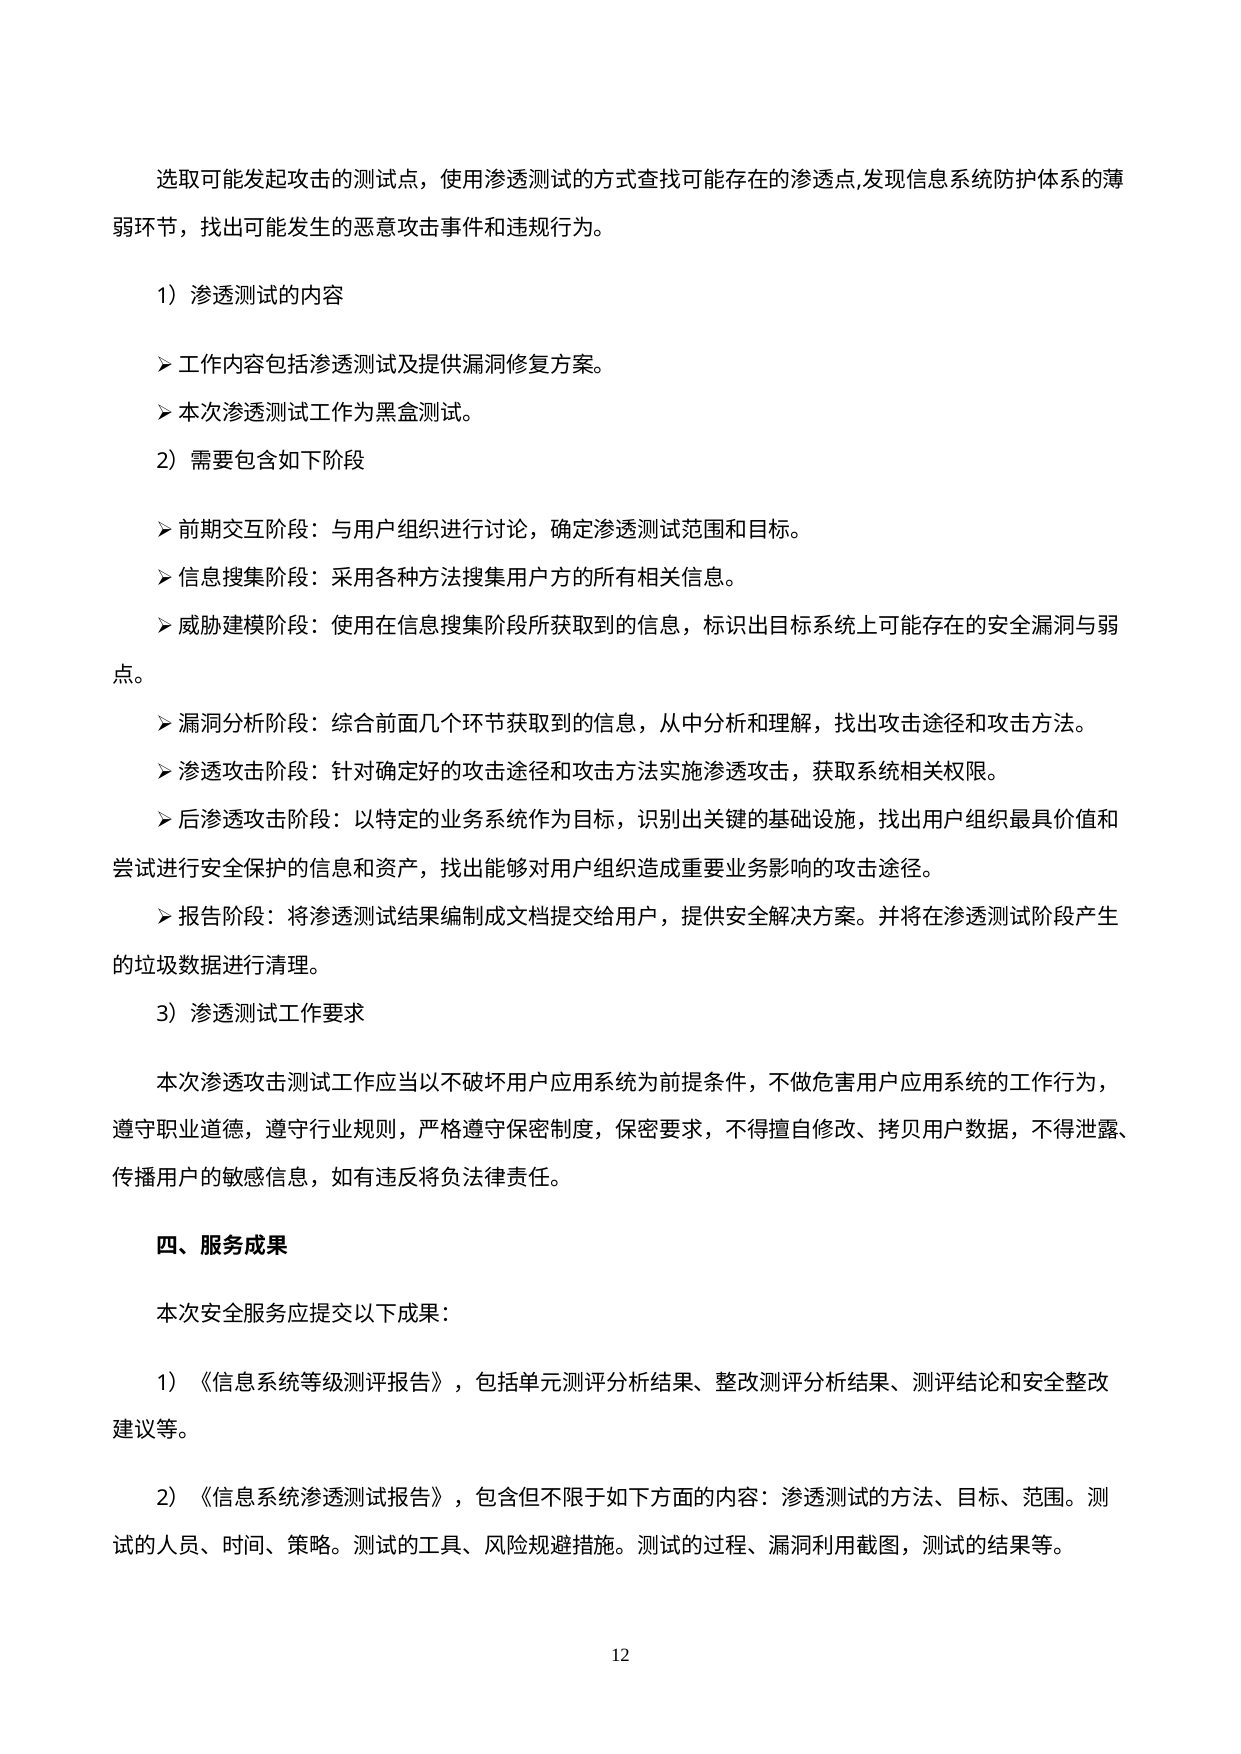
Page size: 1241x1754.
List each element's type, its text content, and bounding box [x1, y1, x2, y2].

text 威胁建模阶段：使用在信息搜集阶段所获取到的信息，标识出目标系统上可能存在的安全漏洞与弱点。 [112, 608, 1128, 689]
text 漏洞分析阶段：综合前面几个环节获取到的信息，从中分析和理解，找出攻击途径和攻击方法。 [112, 705, 1128, 738]
text 1）渗透测试的内容 [112, 278, 1128, 310]
text 3）渗透测试工作要求 [112, 996, 1128, 1028]
text 2）需要包含如下阶段 [112, 443, 1128, 475]
text 前期交互阶段：与用户组织进行讨论，确定渗透测试范围和目标。 [112, 511, 1128, 544]
text 1）《信息系统等级测评报告》，包括单元测评分析结果、整改测评分析结果、测评结论和安全整改建议等。 [112, 1364, 1128, 1444]
text 四、服务成果 [112, 1228, 1128, 1259]
text 后渗透攻击阶段：以特定的业务系统作为目标，识别出关键的基础设施，找出用户组织最具价值和尝试进行安全保护的信息和资产，找出能够对用户组织造成重要业务影响的攻击途径。 [112, 802, 1128, 883]
text 选取可能发起攻击的测试点，使用渗透测试的方式查找可能存在的渗透点,发现信息系统防护体系的薄弱环节，找出可能发生的恶意攻击事件和违规行为。 [112, 162, 1128, 241]
text 本次渗透攻击测试工作应当以不破坏用户应用系统为前提条件，不做危害用户应用系统的工作行为，遵守职业道德，遵守行业规则，严格遵守保密制度，保密要求，不得擅自修改、拷贝用户数据，不得泄露、传播用户的敏感信息，如有违反将负法律责任。 [112, 1064, 1128, 1191]
text 渗透攻击阶段：针对确定好的攻击途径和攻击方法实施渗透攻击，获取系统相关权限。 [112, 753, 1128, 786]
text 工作内容包括渗透测试及提供漏洞修复方案。 [112, 346, 1128, 379]
text 报告阶段：将渗透测试结果编制成文档提交给用户，提供安全解决方案。并将在渗透测试阶段产生的垃圾数据进行清理。 [112, 899, 1128, 980]
text 2）《信息系统渗透测试报告》，包含但不限于如下方面的内容：渗透测试的方法、目标、范围。测试的人员、时间、策略。测试的工具、风险规避措施。测试的过程、漏洞利用截图，测试的结果等。 [112, 1480, 1128, 1560]
text 信息搜集阶段：采用各种方法搜集用户方的所有相关信息。 [112, 560, 1128, 592]
text 本次安全服务应提交以下成果： [112, 1296, 1128, 1328]
text 本次渗透测试工作为黑盒测试。 [112, 395, 1128, 427]
